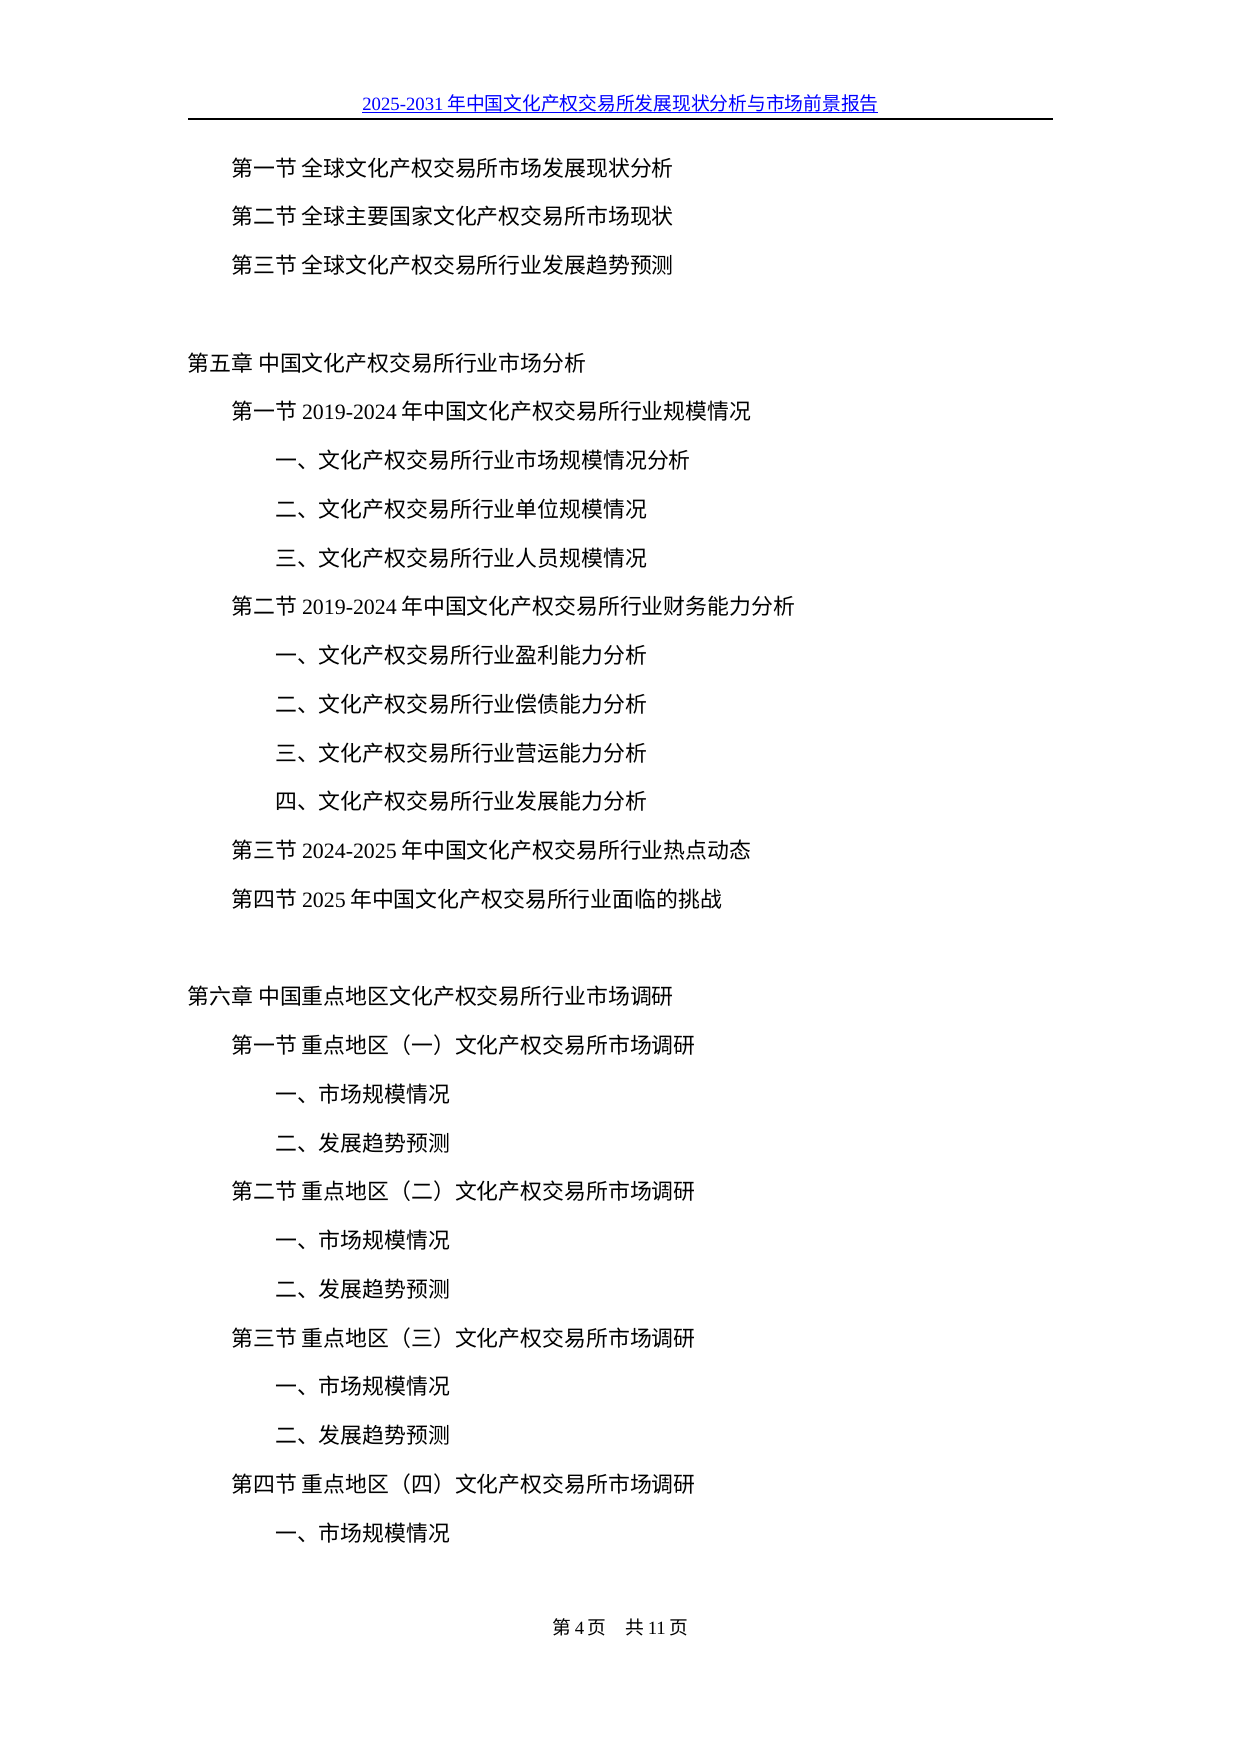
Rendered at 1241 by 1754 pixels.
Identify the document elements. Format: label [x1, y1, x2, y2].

text [187, 150, 1053, 1548]
